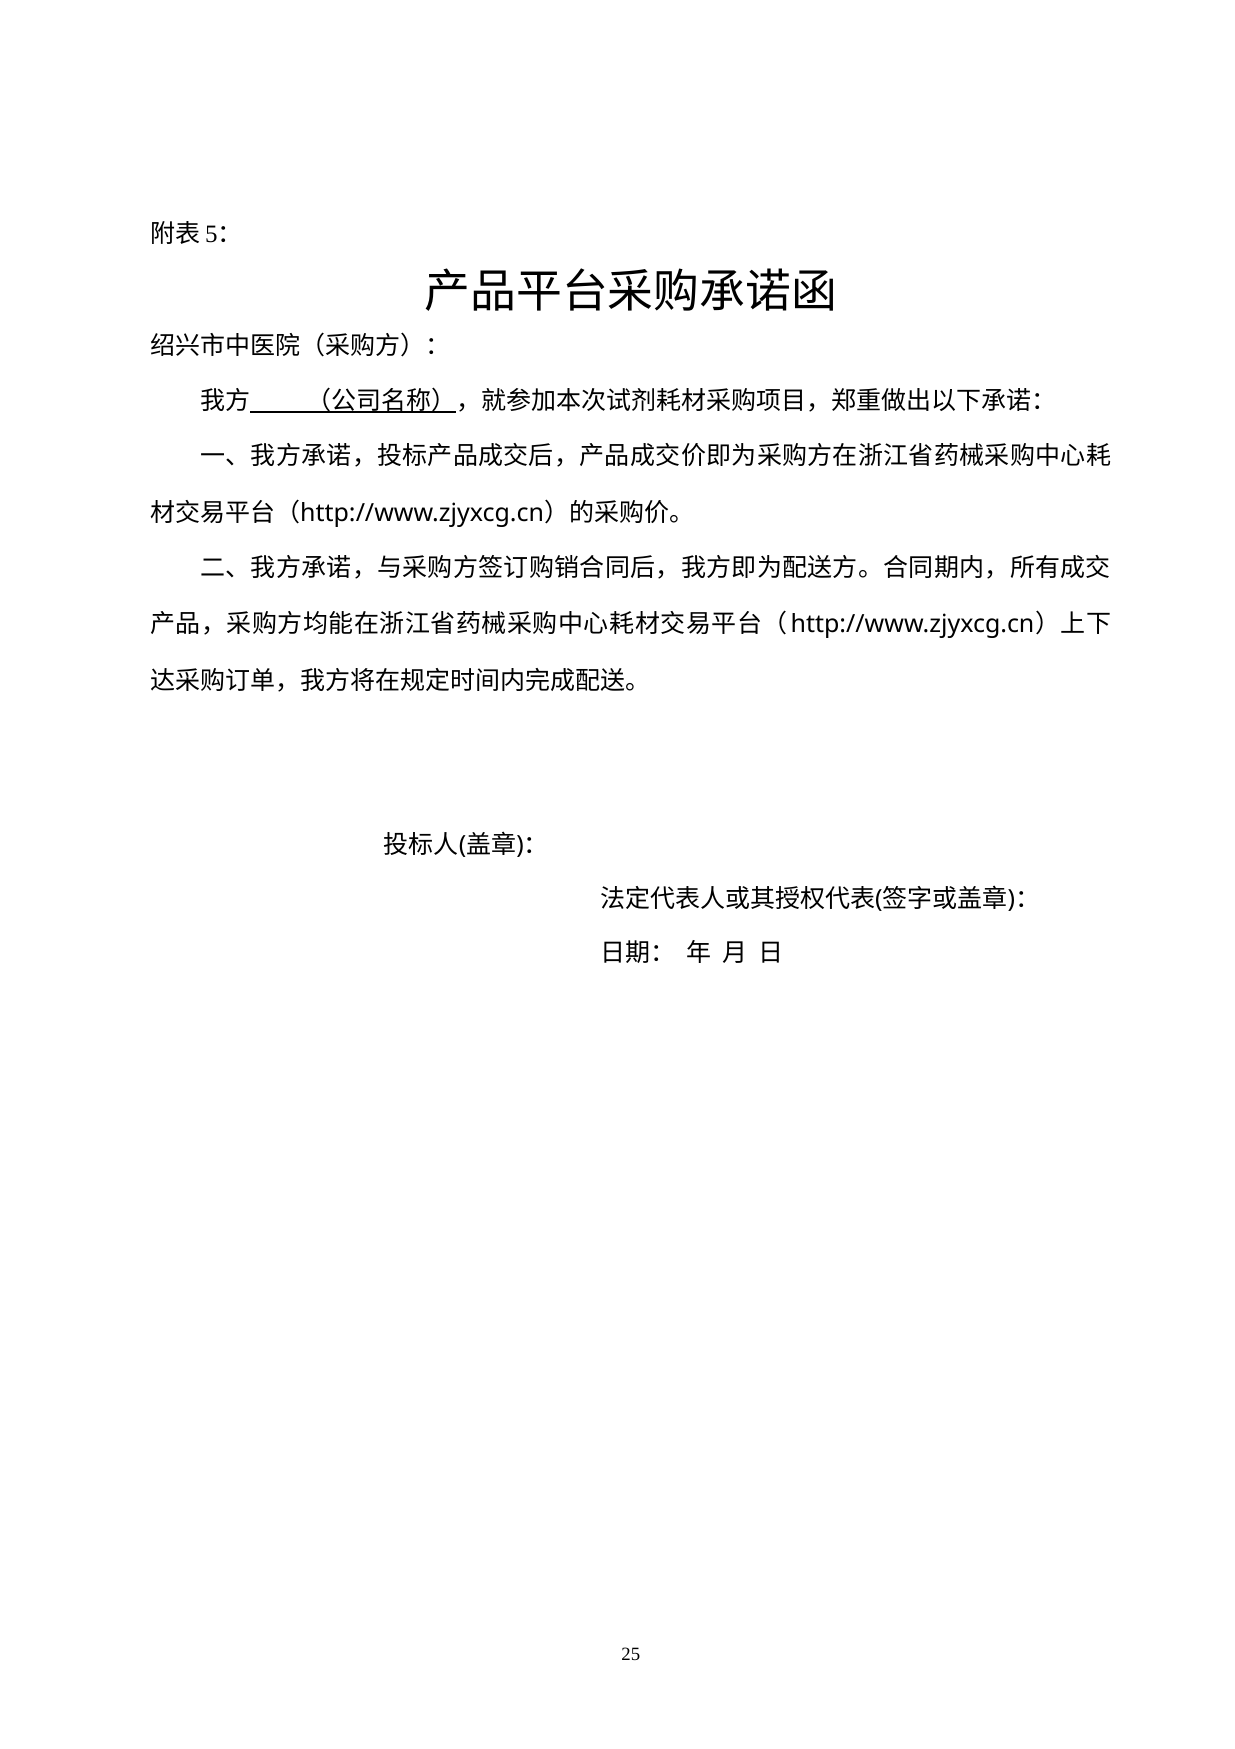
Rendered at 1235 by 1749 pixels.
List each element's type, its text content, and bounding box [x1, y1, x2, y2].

text 日期： 年 月 日 [150, 933, 1111, 969]
text 绍兴市中医院（采购方）： [150, 325, 1111, 361]
text 投标人(盖章)： [150, 824, 1111, 860]
text 产品平台采购承诺函 [150, 250, 1111, 325]
text 我方 （公司名称），就参加本次试剂耗材采购项目，郑重做出以下承诺： [150, 379, 1111, 417]
text 附表5： [150, 213, 1111, 250]
text 一、我方承诺，投标产品成交后，产品成交价即为采购方在浙江省药械采购中心耗材交易平台（http://www.zjyxcg.cn）的采购价。 [150, 435, 1111, 529]
text 二、我方承诺，与采购方签订购销合同后，我方即为配送方。合同期内，所有成交产品，采购方均能在浙江省药械采购中心耗材交易平台（http://www.zjyxcg.cn）上下达采购订单，我方将在规定时间内完成配送。 [150, 547, 1111, 697]
text 法定代表人或其授权代表(签字或盖章)： [150, 878, 1111, 915]
